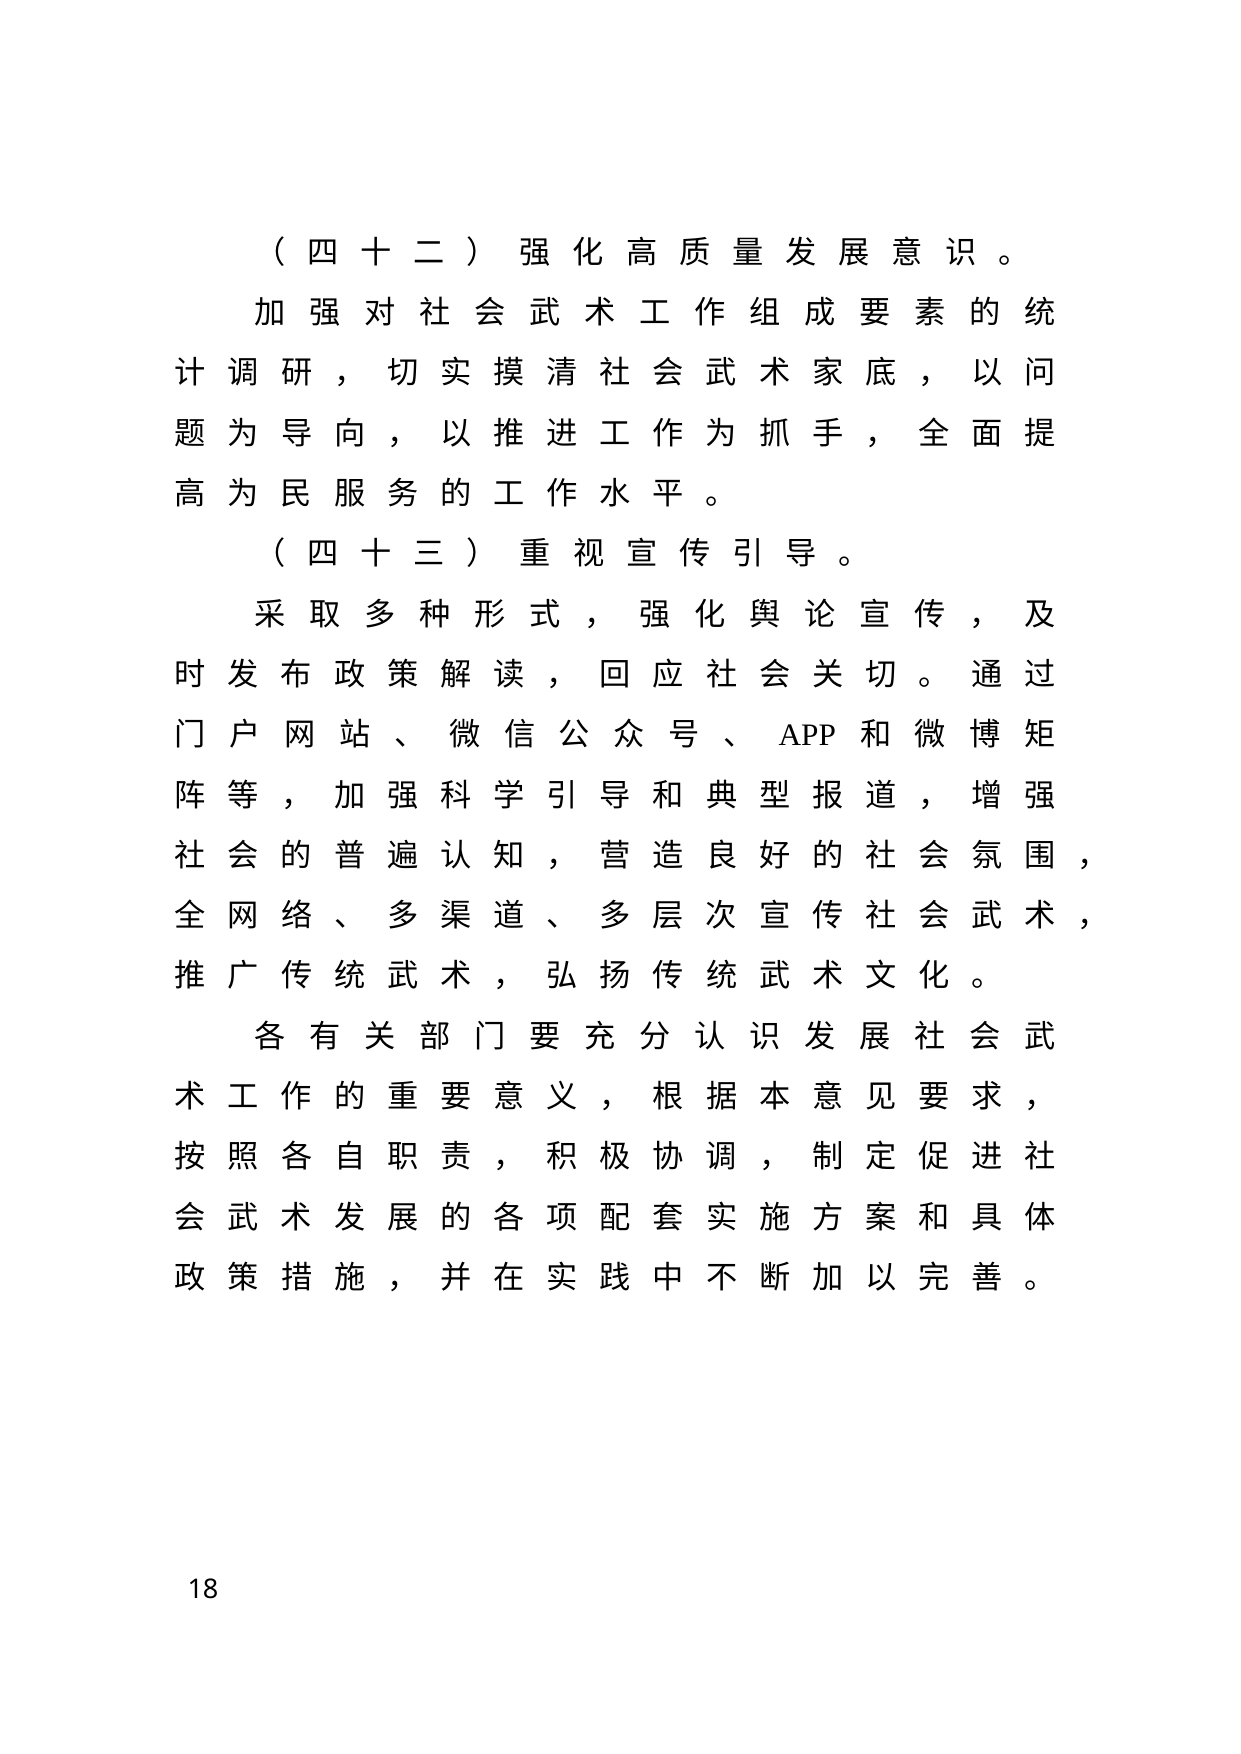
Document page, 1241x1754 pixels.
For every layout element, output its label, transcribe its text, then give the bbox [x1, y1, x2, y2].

text （四十二）强化高质量发展意识。 [174, 219, 1078, 280]
text 采取多种形式，强化舆论宣传，及时发布政策解读，回应社会关切。通过门户网站、微信公众号、APP和微博矩阵等，加强科学引导和典型报道，增强社会的普遍认知，营造良好的社会氛围，全网络、多渠道、多层次宣传社会武术，推广传统武术，弘扬传统武术文化。 [174, 581, 1078, 1003]
text （四十三）重视宣传引导。 [174, 521, 1078, 581]
text 各有关部门要充分认识发展社会武术工作的重要意义，根据本意见要求，按照各自职责，积极协调，制定促进社会武术发展的各项配套实施方案和具体政策措施，并在实践中不断加以完善。 [174, 1003, 1078, 1305]
text 加强对社会武术工作组成要素的统计调研，切实摸清社会武术家底，以问题为导向，以推进工作为抓手，全面提高为民服务的工作水平。 [174, 280, 1078, 521]
